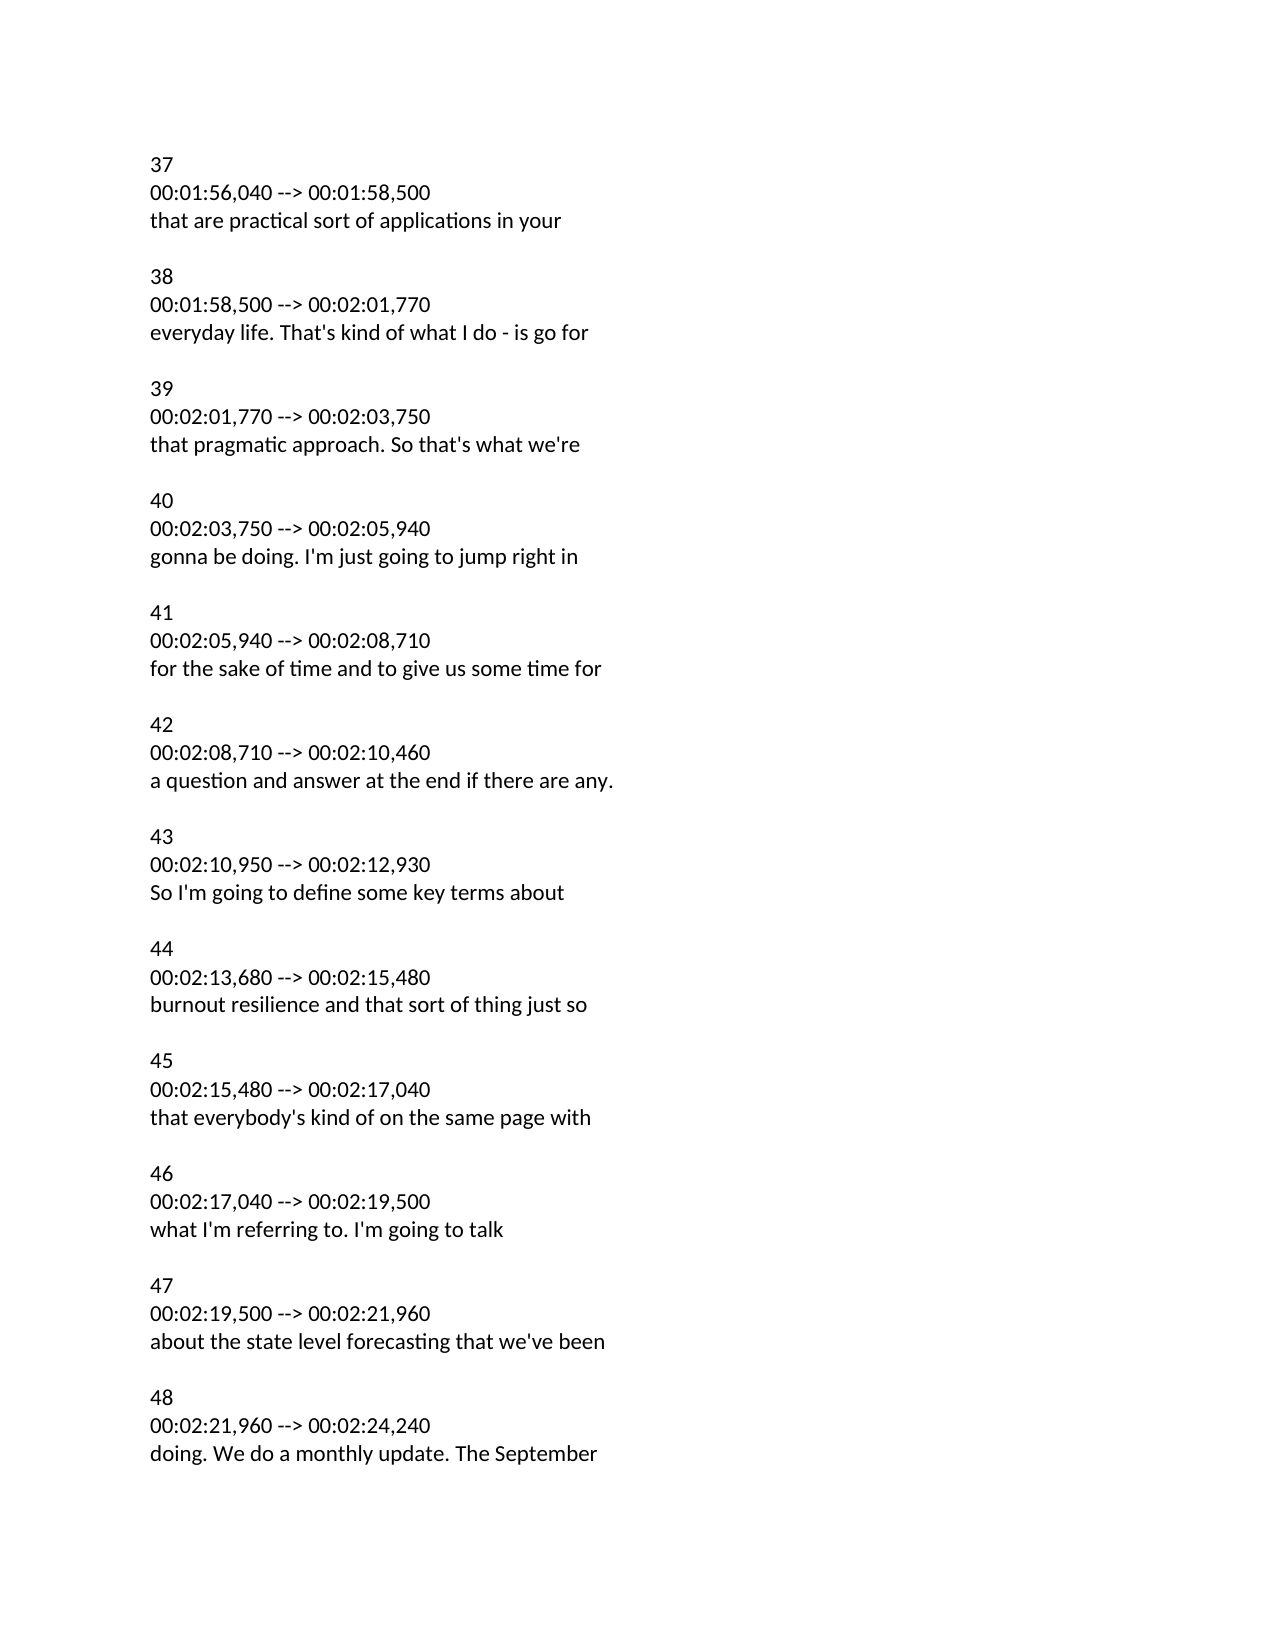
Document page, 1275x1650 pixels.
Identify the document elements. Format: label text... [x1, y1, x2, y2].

text 42 [150, 710, 1125, 738]
text what I'm referring to. I'm going to talk [150, 1215, 1125, 1243]
text that pragmatic approach. So that's what we're [150, 430, 1125, 458]
text 00:02:10,950 --> 00:02:12,930 [150, 851, 1125, 878]
text 00:02:01,770 --> 00:02:03,750 [150, 402, 1125, 430]
text So I'm going to define some key terms about [150, 878, 1125, 907]
text 47 [150, 1271, 1125, 1299]
text 00:02:17,040 --> 00:02:19,500 [150, 1187, 1125, 1215]
text about the state level forecasting that we've been [150, 1327, 1125, 1355]
text 38 [150, 262, 1125, 290]
text 41 [150, 598, 1125, 626]
text that are practical sort of applications in your [150, 206, 1125, 234]
text 00:01:56,040 --> 00:01:58,500 [150, 178, 1125, 206]
text 43 [150, 822, 1125, 851]
text 37 [150, 150, 1125, 178]
text for the sake of time and to give us some time for [150, 654, 1125, 682]
text 00:02:15,480 --> 00:02:17,040 [150, 1075, 1125, 1103]
text 39 [150, 374, 1125, 402]
text that everybody's kind of on the same page with [150, 1103, 1125, 1131]
text everyday life. That's kind of what I do - is go for [150, 318, 1125, 346]
text 46 [150, 1159, 1125, 1187]
text 00:02:21,960 --> 00:02:24,240 [150, 1411, 1125, 1439]
text a question and answer at the end if there are any. [150, 766, 1125, 794]
text 00:02:03,750 --> 00:02:05,940 [150, 514, 1125, 542]
text 00:02:05,940 --> 00:02:08,710 [150, 626, 1125, 654]
text 40 [150, 486, 1125, 514]
text doing. We do a monthly update. The September [150, 1439, 1125, 1467]
text 00:01:58,500 --> 00:02:01,770 [150, 290, 1125, 318]
text 00:02:13,680 --> 00:02:15,480 [150, 963, 1125, 991]
text 00:02:19,500 --> 00:02:21,960 [150, 1299, 1125, 1327]
text 44 [150, 934, 1125, 963]
text gonna be doing. I'm just going to jump right in [150, 542, 1125, 570]
text burnout resilience and that sort of thing just so [150, 991, 1125, 1019]
text 45 [150, 1047, 1125, 1075]
text 00:02:08,710 --> 00:02:10,460 [150, 738, 1125, 766]
text 48 [150, 1383, 1125, 1411]
